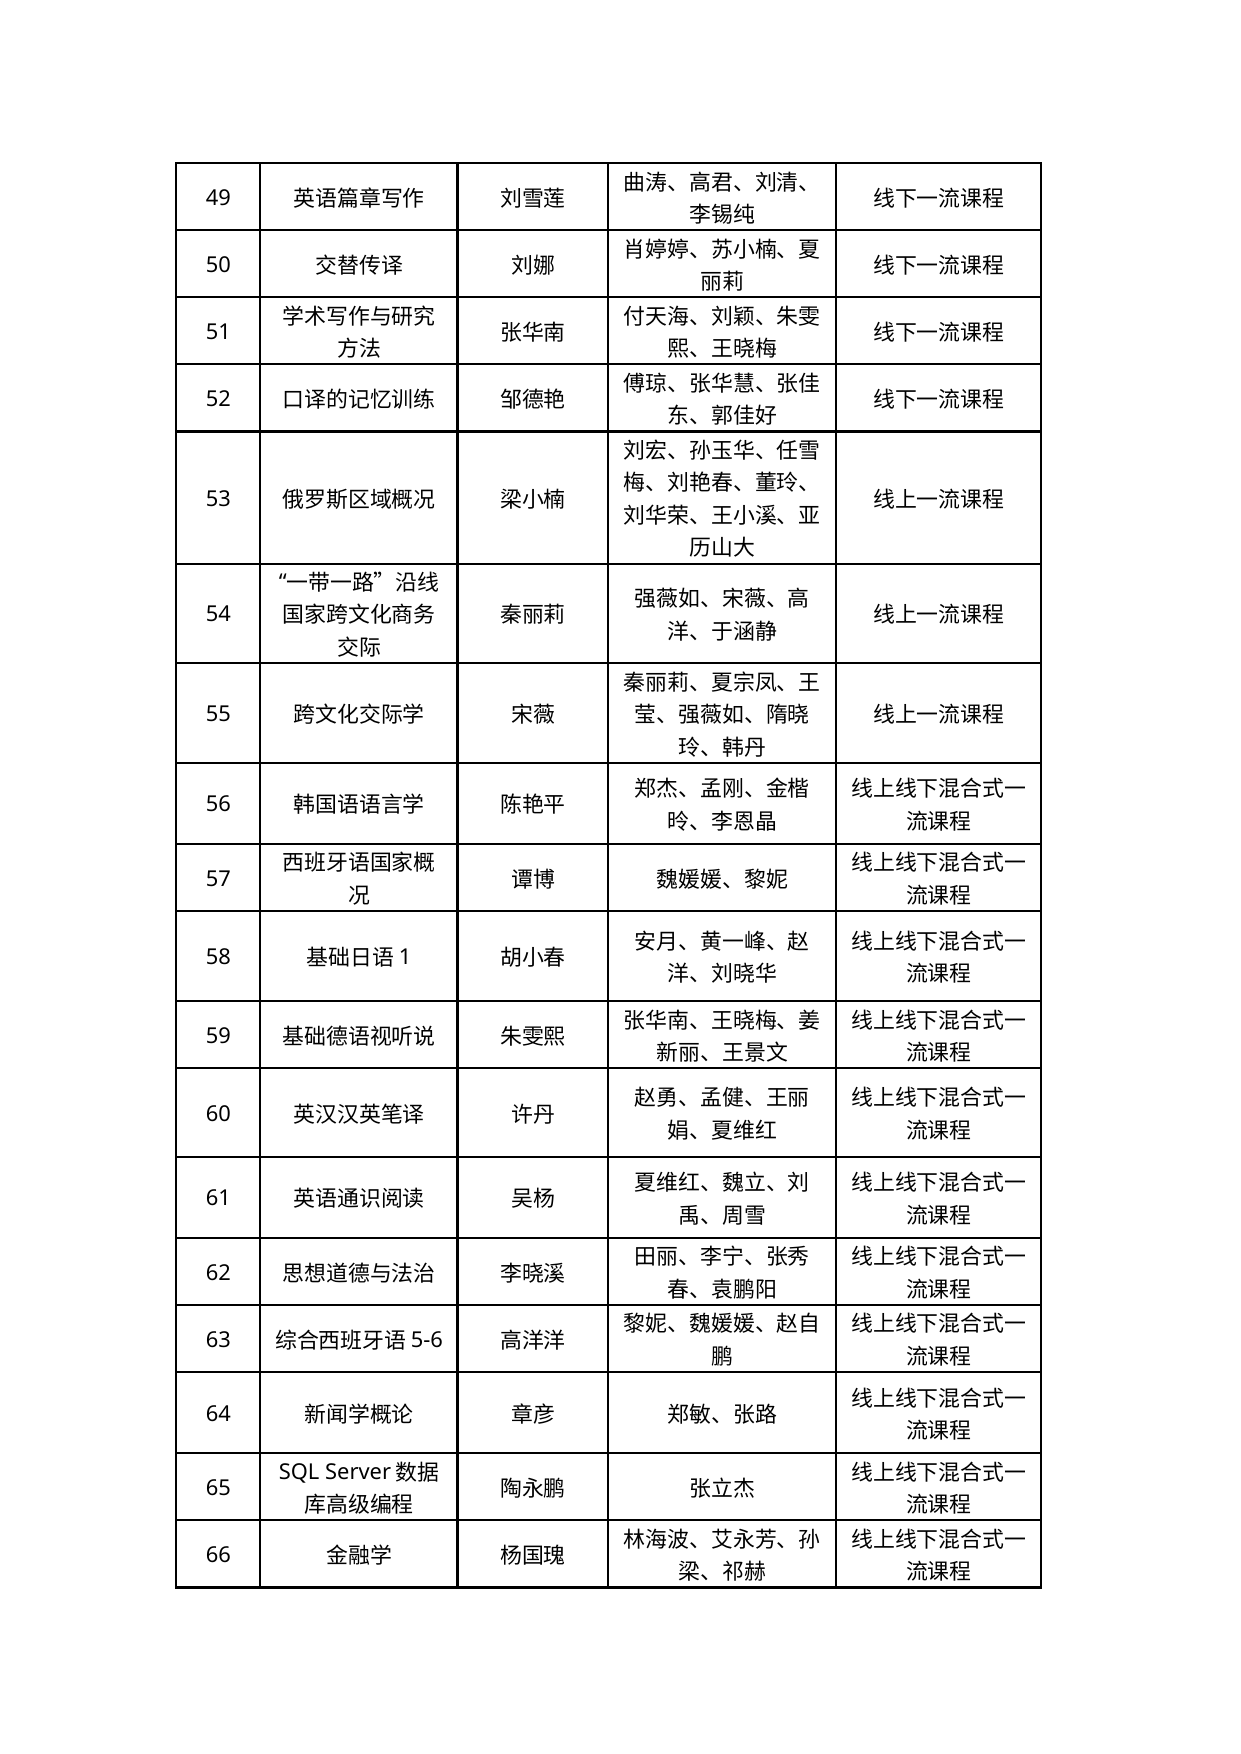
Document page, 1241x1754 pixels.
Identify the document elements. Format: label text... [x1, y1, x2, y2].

table_cell 胡小春 [459, 912, 607, 1000]
table_cell 55 [177, 664, 259, 762]
table_cell 线上线下混合式一流课程 [837, 1239, 1040, 1304]
table_cell 49 [177, 164, 259, 229]
table_cell 64 [177, 1373, 259, 1452]
table_cell 基础日语1 [261, 912, 456, 1000]
table_cell 赵勇、孟健、王丽娟、夏维红 [609, 1069, 835, 1156]
table_cell 邹德艳 [459, 365, 607, 430]
table_cell 肖婷婷、苏小楠、夏丽莉 [609, 231, 835, 296]
table_cell 线上线下混合式一流课程 [837, 1373, 1040, 1452]
table_cell 线下一流课程 [837, 298, 1040, 363]
table_cell 杨国瑰 [459, 1521, 607, 1586]
table_cell 陶永鹏 [459, 1454, 607, 1519]
table_cell 线下一流课程 [837, 365, 1040, 430]
table_cell 章彦 [459, 1373, 607, 1452]
table_cell 57 [177, 845, 259, 910]
table_cell 黎妮、魏媛媛、赵自鹏 [609, 1306, 835, 1371]
table_cell 曲涛、高君、刘清、李锡纯 [609, 164, 835, 229]
table_cell 韩国语语言学 [261, 764, 456, 843]
table_cell 英语篇章写作 [261, 164, 456, 229]
table_cell SQL Server数据库高级编程 [261, 1454, 456, 1519]
table_cell 线下一流课程 [837, 164, 1040, 229]
table_cell 林海波、艾永芳、孙梁、祁赫 [609, 1521, 835, 1586]
table_cell 学术写作与研究方法 [261, 298, 456, 363]
table_cell 刘宏、孙玉华、任雪梅、刘艳春、董玲、刘华荣、王小溪、亚历山大 [609, 433, 835, 562]
table_cell 金融学 [261, 1521, 456, 1586]
table_cell 53 [177, 433, 259, 562]
table_cell 54 [177, 565, 259, 662]
table_cell 62 [177, 1239, 259, 1304]
table_cell 朱雯熙 [459, 1002, 607, 1067]
table_cell 思想道德与法治 [261, 1239, 456, 1304]
table_cell 58 [177, 912, 259, 1000]
table_cell 傅琼、张华慧、张佳东、郭佳好 [609, 365, 835, 430]
table_cell “一带一路”沿线国家跨文化商务交际 [261, 565, 456, 662]
table_cell 65 [177, 1454, 259, 1519]
table_cell 吴杨 [459, 1158, 607, 1237]
table_cell 63 [177, 1306, 259, 1371]
table_cell 魏媛媛、黎妮 [609, 845, 835, 910]
table_cell 56 [177, 764, 259, 843]
table_cell 线下一流课程 [837, 231, 1040, 296]
table_cell 田丽、李宁、张秀春、袁鹏阳 [609, 1239, 835, 1304]
table_cell 李晓溪 [459, 1239, 607, 1304]
table_cell 线上一流课程 [837, 565, 1040, 662]
table_cell 线上线下混合式一流课程 [837, 845, 1040, 910]
table_cell 基础德语视听说 [261, 1002, 456, 1067]
table_cell 线上一流课程 [837, 664, 1040, 762]
table_cell 线上线下混合式一流课程 [837, 1158, 1040, 1237]
table_cell 梁小楠 [459, 433, 607, 562]
table_cell 夏维红、魏立、刘禹、周雪 [609, 1158, 835, 1237]
table_cell 线上线下混合式一流课程 [837, 1002, 1040, 1067]
table_cell 陈艳平 [459, 764, 607, 843]
table_cell 线上一流课程 [837, 433, 1040, 562]
table_cell 高洋洋 [459, 1306, 607, 1371]
table_cell 线上线下混合式一流课程 [837, 912, 1040, 1000]
table_cell 秦丽莉 [459, 565, 607, 662]
table_cell 线上线下混合式一流课程 [837, 1306, 1040, 1371]
table_cell 交替传译 [261, 231, 456, 296]
table_cell 安月、黄一峰、赵洋、刘晓华 [609, 912, 835, 1000]
table_cell 许丹 [459, 1069, 607, 1156]
table_cell 线上线下混合式一流课程 [837, 1069, 1040, 1156]
table_cell 郑杰、孟刚、金楷昤、李恩晶 [609, 764, 835, 843]
table_cell 英语通识阅读 [261, 1158, 456, 1237]
table_cell 英汉汉英笔译 [261, 1069, 456, 1156]
table_cell 新闻学概论 [261, 1373, 456, 1452]
table_cell 51 [177, 298, 259, 363]
table_cell 50 [177, 231, 259, 296]
table_cell 张华南 [459, 298, 607, 363]
table_cell 张华南、王晓梅、姜新丽、王景文 [609, 1002, 835, 1067]
table_cell 秦丽莉、夏宗凤、王莹、强薇如、隋晓玲、韩丹 [609, 664, 835, 762]
table_cell 52 [177, 365, 259, 430]
table_cell 线上线下混合式一流课程 [837, 1521, 1040, 1586]
table_cell 付天海、刘颖、朱雯熙、王晓梅 [609, 298, 835, 363]
table_cell 郑敏、张路 [609, 1373, 835, 1452]
table_cell 强薇如、宋薇、高洋、于涵静 [609, 565, 835, 662]
table_cell 刘雪莲 [459, 164, 607, 229]
table_cell 宋薇 [459, 664, 607, 762]
table_cell 线上线下混合式一流课程 [837, 1454, 1040, 1519]
table_cell 66 [177, 1521, 259, 1586]
table_cell 刘娜 [459, 231, 607, 296]
table_cell 跨文化交际学 [261, 664, 456, 762]
table_cell 西班牙语国家概况 [261, 845, 456, 910]
table_cell 谭博 [459, 845, 607, 910]
table_cell 59 [177, 1002, 259, 1067]
table_cell 60 [177, 1069, 259, 1156]
table_cell 张立杰 [609, 1454, 835, 1519]
table_cell 俄罗斯区域概况 [261, 433, 456, 562]
table_cell 61 [177, 1158, 259, 1237]
table_cell 线上线下混合式一流课程 [837, 764, 1040, 843]
table_cell 口译的记忆训练 [261, 365, 456, 430]
table_cell 综合西班牙语5-6 [261, 1306, 456, 1371]
